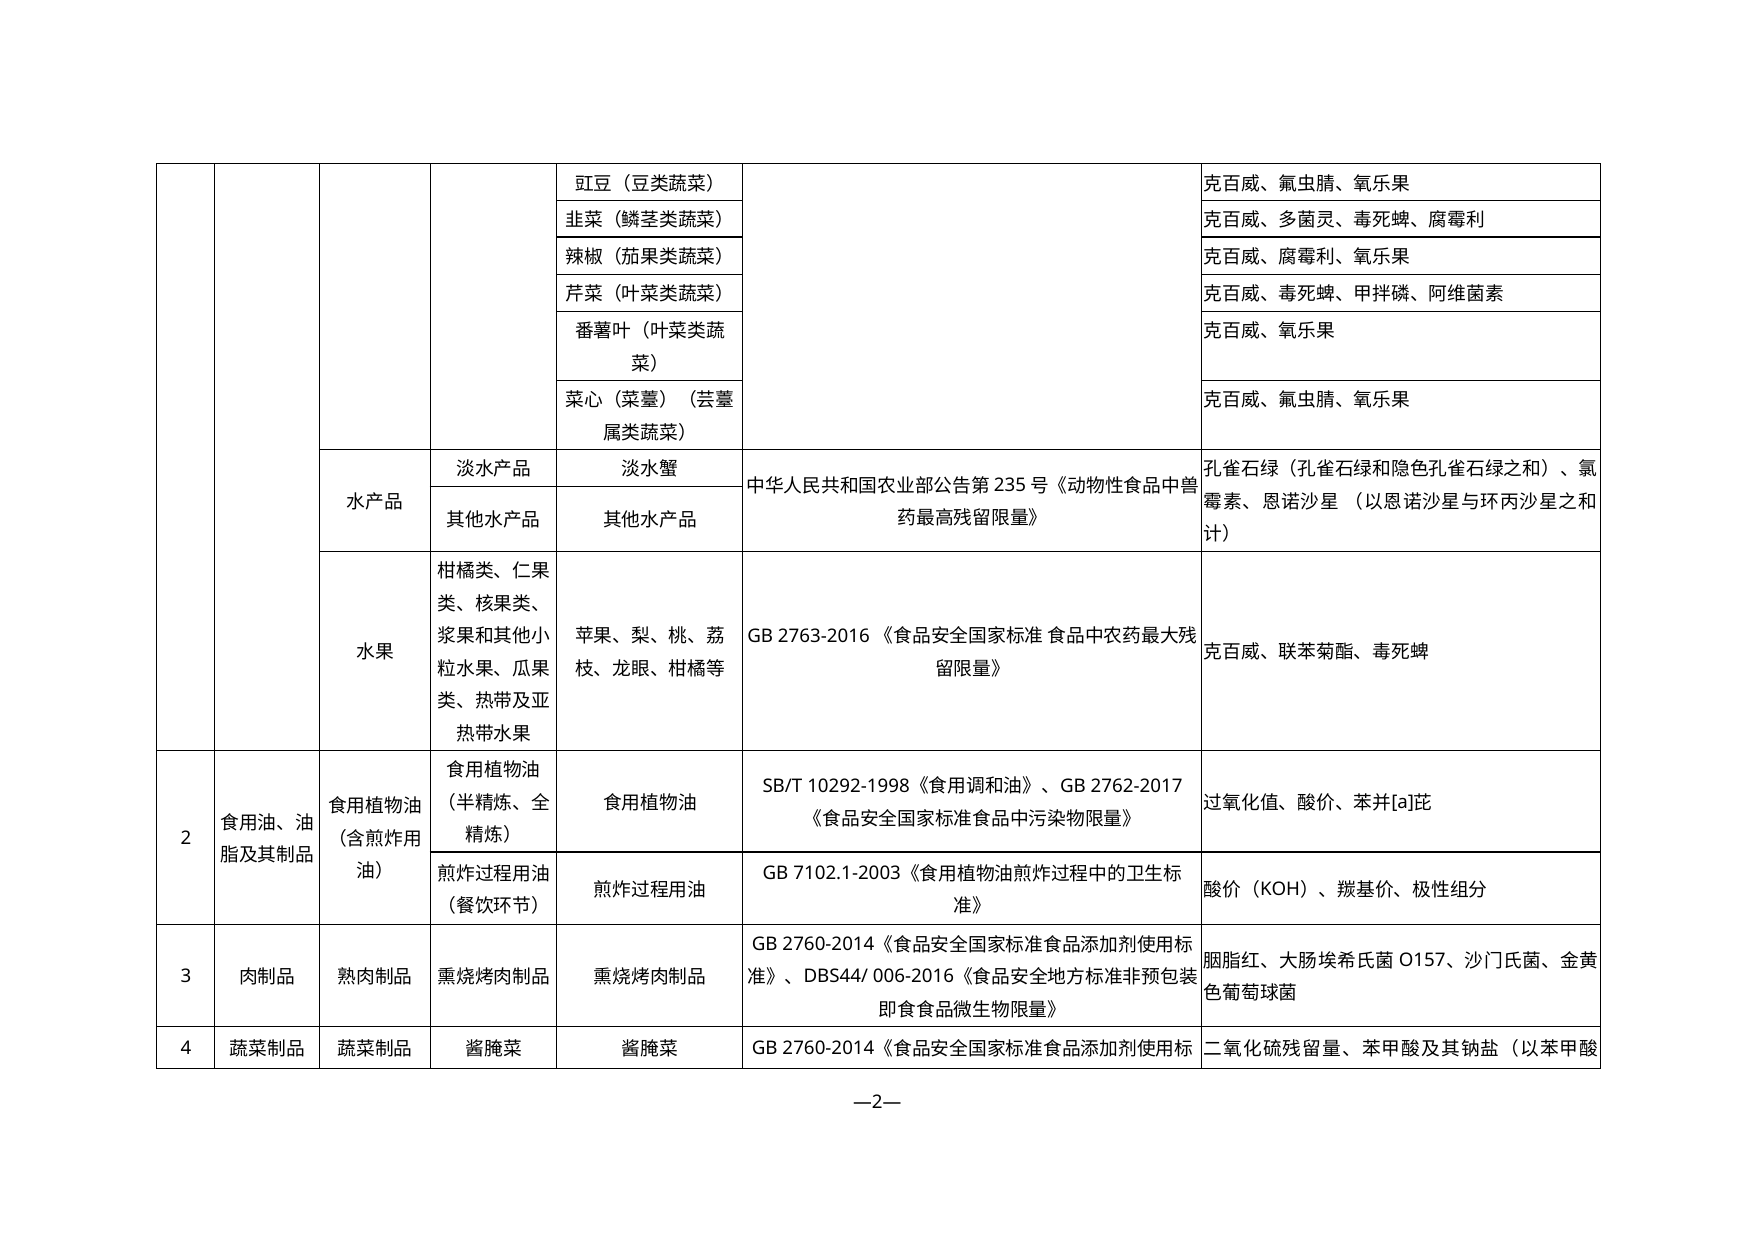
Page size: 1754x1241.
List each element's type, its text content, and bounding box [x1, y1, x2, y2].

table_cell SB/T 10292-1998《食用调和油》、GB 2762-2017《食品安全国家标准食品中污染物限量》 [743, 751, 1201, 851]
table_cell 水产品 [320, 450, 430, 551]
table_cell 酱腌菜 [557, 1027, 742, 1068]
table_cell 韭菜（鳞茎类蔬菜） [557, 201, 742, 236]
table_cell 2 [157, 751, 214, 924]
table_cell 肉制品 [215, 925, 319, 1026]
table_cell 食用植物油（半精炼、全精炼） [431, 751, 556, 851]
table_cell 孔雀石绿（孔雀石绿和隐色孔雀石绿之和）、氯霉素、恩诺沙星 （以恩诺沙星与环丙沙星之和计） [1202, 450, 1600, 551]
table_cell 食用油、油脂及其制品 [215, 751, 319, 924]
table_cell 过氧化值、酸价、苯并[a]芘 [1202, 751, 1600, 851]
table_cell 熏烧烤肉制品 [431, 925, 556, 1026]
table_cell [1202, 1027, 1600, 1068]
table_cell 3 [157, 925, 214, 1026]
table_cell 克百威、腐霉利、氧乐果 [1202, 238, 1600, 274]
table_cell 菜心（菜薹）（芸薹属类蔬菜） [557, 381, 742, 449]
table_cell 中华人民共和国农业部公告第235号《动物性食品中兽药最高残留限量》 [743, 450, 1201, 551]
table_cell 苹果、梨、桃、荔枝、龙眼、柑橘等 [557, 552, 742, 750]
table_cell 豇豆（豆类蔬菜） [557, 164, 742, 200]
table_cell 克百威、联苯菊酯、毒死蜱 [1202, 552, 1600, 750]
table_cell 4 [157, 1027, 214, 1068]
table_cell 克百威、氧乐果 [1202, 312, 1600, 380]
table_cell 食用植物油 [557, 751, 742, 851]
table_cell 芹菜（叶菜类蔬菜） [557, 275, 742, 311]
table_cell 淡水产品 [431, 450, 556, 486]
table_cell 克百威、多菌灵、毒死蜱、腐霉利 [1202, 201, 1600, 236]
table_cell 胭脂红、大肠埃希氏菌O157、沙门氏菌、金黄色葡萄球菌 [1202, 925, 1600, 1026]
table_cell 其他水产品 [557, 487, 742, 551]
table_cell 熟肉制品 [320, 925, 430, 1026]
table_cell 蔬菜制品 [215, 1027, 319, 1068]
table_cell 其他水产品 [431, 487, 556, 551]
table_cell GB 2763-2016 《食品安全国家标准 食品中农药最大残留限量》 [743, 552, 1201, 750]
table_cell 番薯叶（叶菜类蔬菜） [557, 312, 742, 380]
table_cell 辣椒（茄果类蔬菜） [557, 238, 742, 274]
table_cell 克百威、毒死蜱、甲拌磷、阿维菌素 [1202, 275, 1600, 311]
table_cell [743, 1027, 1201, 1068]
table_cell 酸价（KOH）、羰基价、极性组分 [1202, 853, 1600, 924]
table_cell 酱腌菜 [431, 1027, 556, 1068]
table_cell 克百威、氟虫腈、氧乐果 [1202, 381, 1600, 449]
table_cell 柑橘类、仁果类、核果类、浆果和其他小粒水果、瓜果类、热带及亚热带水果 [431, 552, 556, 750]
table_cell 水果 [320, 552, 430, 750]
table_cell GB 2760-2014《食品安全国家标准食品添加剂使用标准》、DBS44/ 006-2016《食品安全地方标准非预包装即食食品微生物限量》 [743, 925, 1201, 1026]
table_cell 淡水蟹 [557, 450, 742, 486]
table_cell 蔬菜制品 [320, 1027, 430, 1068]
table_cell 熏烧烤肉制品 [557, 925, 742, 1026]
table_cell 煎炸过程用油 [557, 853, 742, 924]
table_cell GB 7102.1-2003《食用植物油煎炸过程中的卫生标准》 [743, 853, 1201, 924]
table_cell 食用植物油（含煎炸用油） [320, 751, 430, 924]
table_cell 煎炸过程用油（餐饮环节） [431, 853, 556, 924]
table_cell 克百威、氟虫腈、氧乐果 [1202, 164, 1600, 200]
